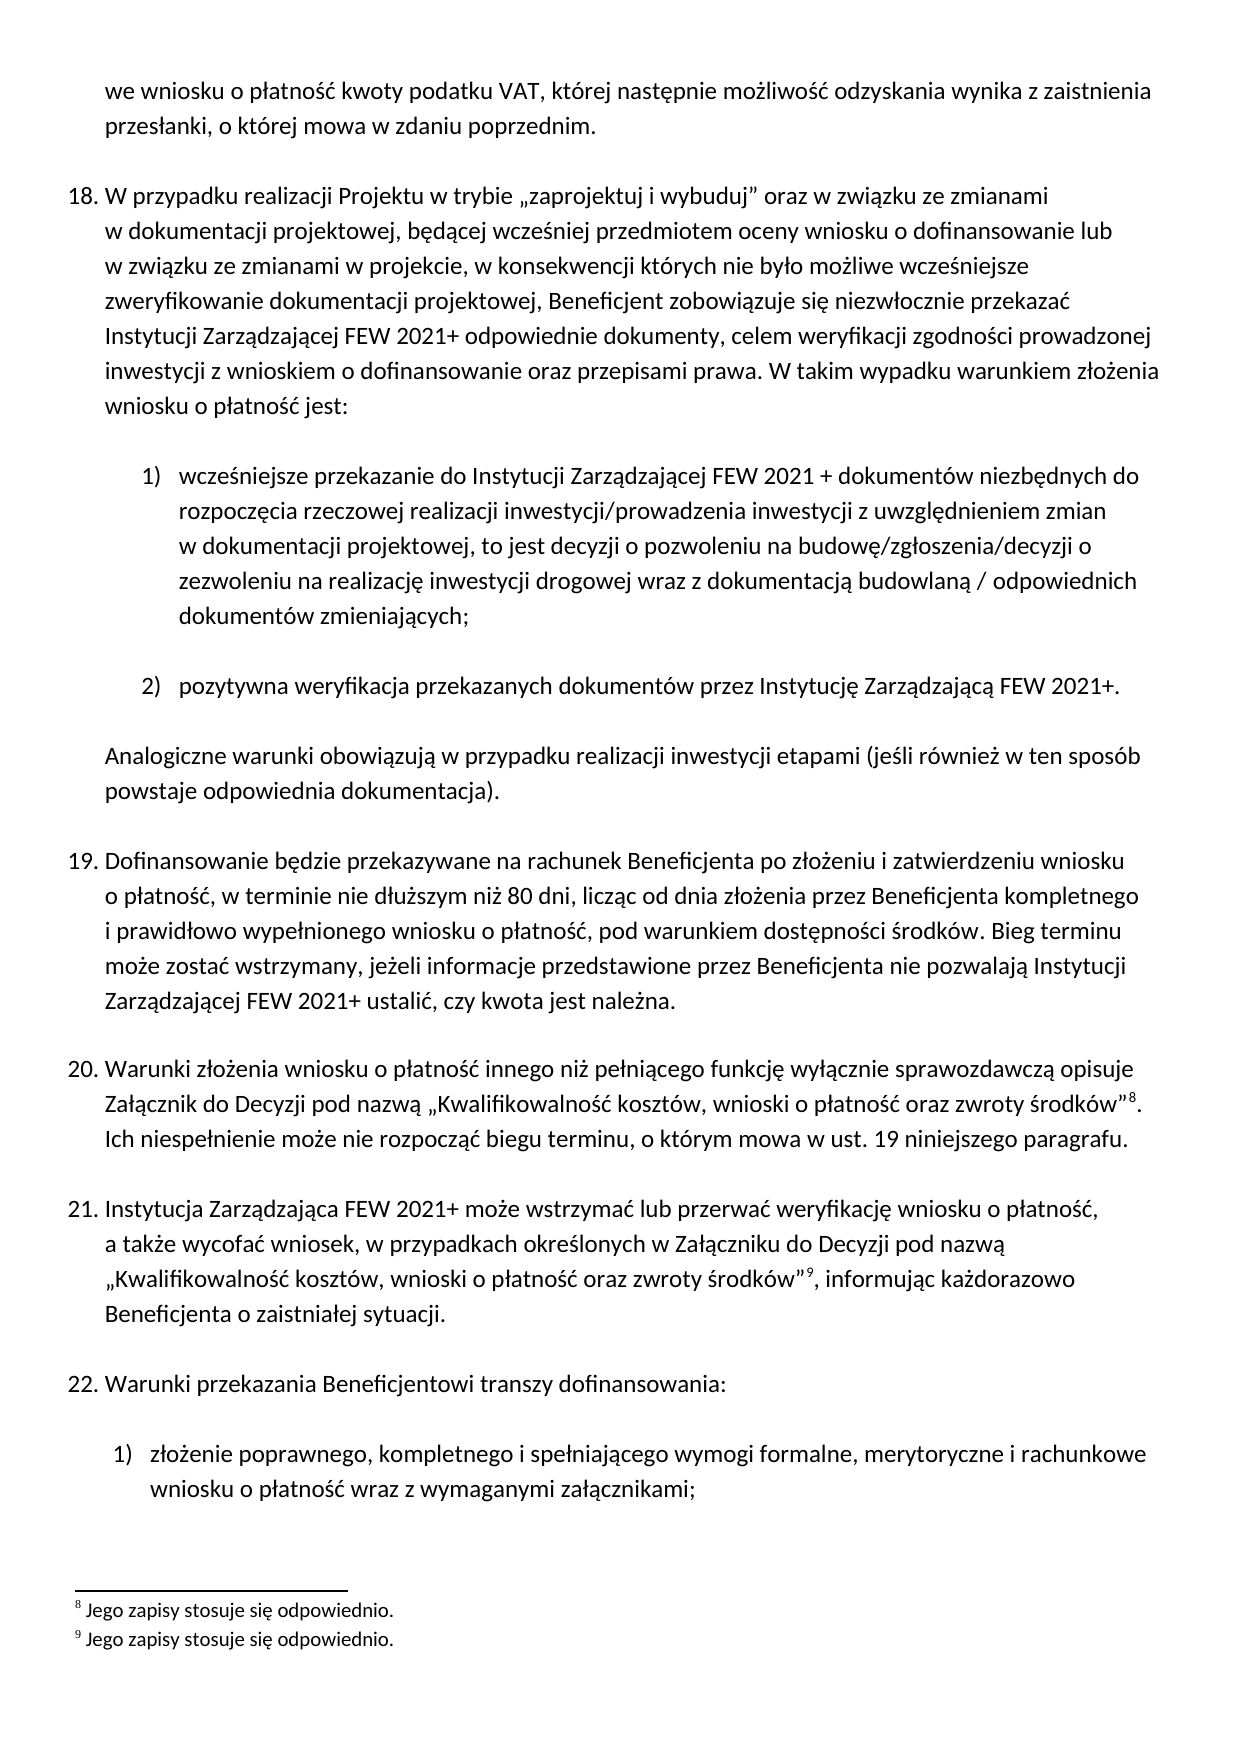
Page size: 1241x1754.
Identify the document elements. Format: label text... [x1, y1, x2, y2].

list Dofinansowanie będzie przekazywane na rachunek Beneficjenta po złożeniu i zatwierdzeniu wniosku o płatność, w terminie nie dłuższym niż 80 dni, licząc od dnia złożenia przez Beneficjenta kompletnego i prawidłowo wypełnionego wniosku o płatność, pod warunkiem dostępności środków. Bieg terminu może zostać wstrzymany, jeżeli informacje przedstawione przez Beneficjenta nie pozwalają Instytucji Zarządzającej FEW 2021+ ustalić, czy kwota jest należna. [67, 845, 1165, 1016]
list pozytywna weryfikacja przekazanych dokumentów przez Instytucję Zarządzającą FEW 2021+. [141, 670, 1165, 701]
list Instytucja Zarządzająca FEW 2021+ może wstrzymać lub przerwać weryfikację wniosku o płatność, a także wycofać wniosek, w przypadkach określonych w Załączniku do Decyzji pod nazwą „Kwalifikowalność kosztów, wnioski o płatność oraz zwroty środków”, informując każdorazowo Beneficjenta o zaistniałej sytuacji. [67, 1193, 1165, 1328]
list Warunki przekazania Beneficjentowi transzy dofinansowania: [67, 1368, 1165, 1398]
list Warunki złożenia wniosku o płatność innego niż pełniącego funkcję wyłącznie sprawozdawczą opisuje Załącznik do Decyzji pod nazwą „Kwalifikowalność kosztów, wnioski o płatność oraz zwroty środków”. Ich niespełnienie może nie rozpocząć biegu terminu, o którym mowa w ust. 19 niniejszego paragrafu. [67, 1053, 1165, 1153]
list W przypadku realizacji Projektu w trybie „zaprojektuj i wybuduj” oraz w związku ze zmianami w dokumentacji projektowej, będącej wcześniej przedmiotem oceny wniosku o dofinansowanie lub w związku ze zmianami w projekcie, w konsekwencji których nie było możliwe wcześniejsze zweryfikowanie dokumentacji projektowej, Beneficjent zobowiązuje się niezwłocznie przekazać Instytucji Zarządzającej FEW 2021+ odpowiednie dokumenty, celem weryfikacji zgodności prowadzonej inwestycji z wnioskiem o dofinansowanie oraz przepisami prawa. W takim wypadku warunkiem złożenia wniosku o płatność jest: [67, 180, 1165, 421]
list wcześniejsze przekazanie do Instytucji Zarządzającej FEW 2021 + dokumentów niezbędnych do rozpoczęcia rzeczowej realizacji inwestycji/prowadzenia inwestycji z uwzględnieniem zmian w dokumentacji projektowej, to jest decyzji o pozwoleniu na budowę/zgłoszenia/decyzji o zezwoleniu na realizację inwestycji drogowej wraz z dokumentacją budowlaną / odpowiednich dokumentów zmieniających; [141, 460, 1165, 631]
text Analogiczne warunki obowiązują w przypadku realizacji inwestycji etapami (jeśli również w ten sposób powstaje odpowiednia dokumentacja). [104, 740, 1165, 806]
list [67, 75, 1165, 141]
list złożenie poprawnego, kompletnego i spełniającego wymogi formalne, merytoryczne i rachunkowe wniosku o płatność wraz z wymaganymi załącznikami; [112, 1438, 1165, 1503]
